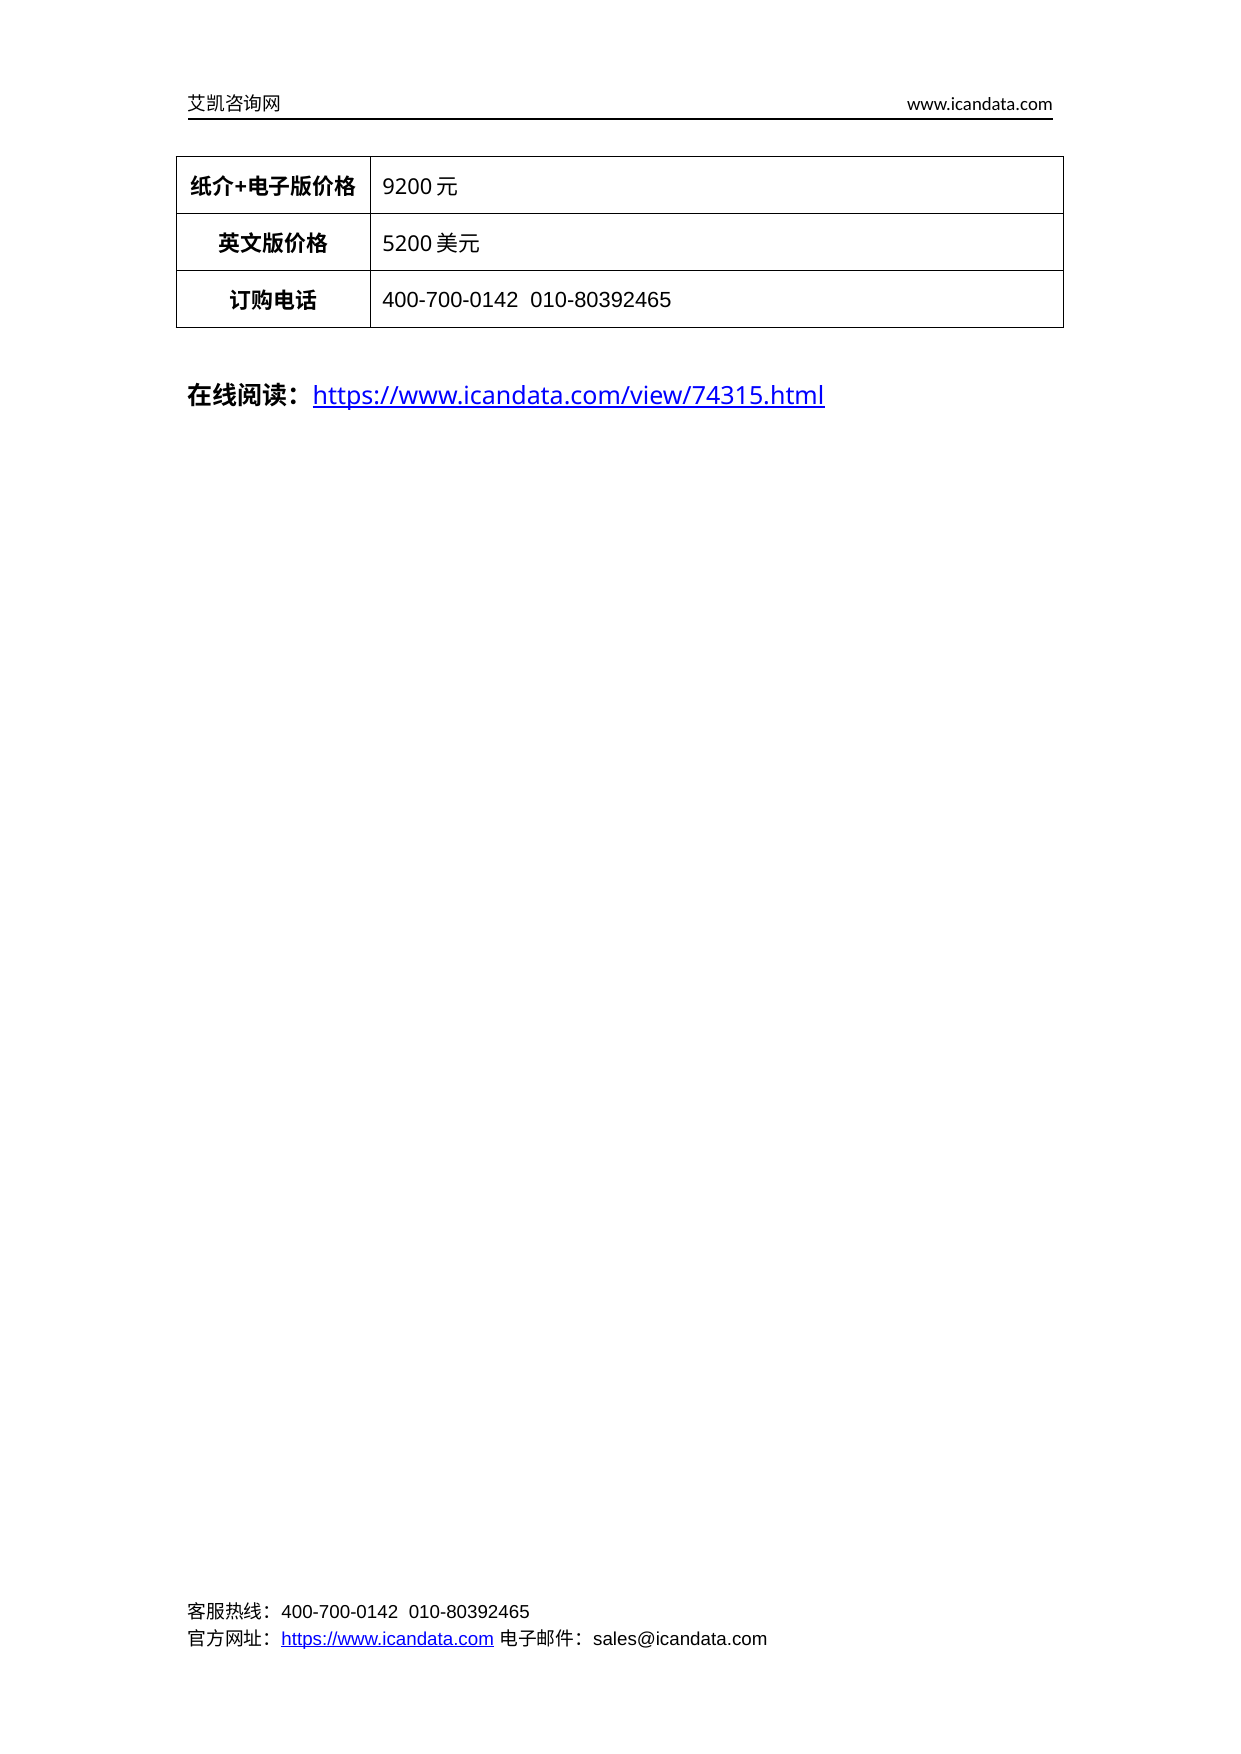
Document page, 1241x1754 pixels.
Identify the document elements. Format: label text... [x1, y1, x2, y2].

text 在线阅读：https://www.icandata.com/view/74315.html [187, 361, 1053, 426]
table_cell 5200美元 [371, 214, 1063, 270]
table_cell 9200元 [371, 157, 1063, 213]
table_cell 纸介+电子版价格 [177, 157, 370, 213]
table_cell 英文版价格 [177, 214, 370, 270]
table_cell 400-700-0142 010-80392465 [371, 271, 1063, 327]
table_cell 订购电话 [177, 271, 370, 327]
